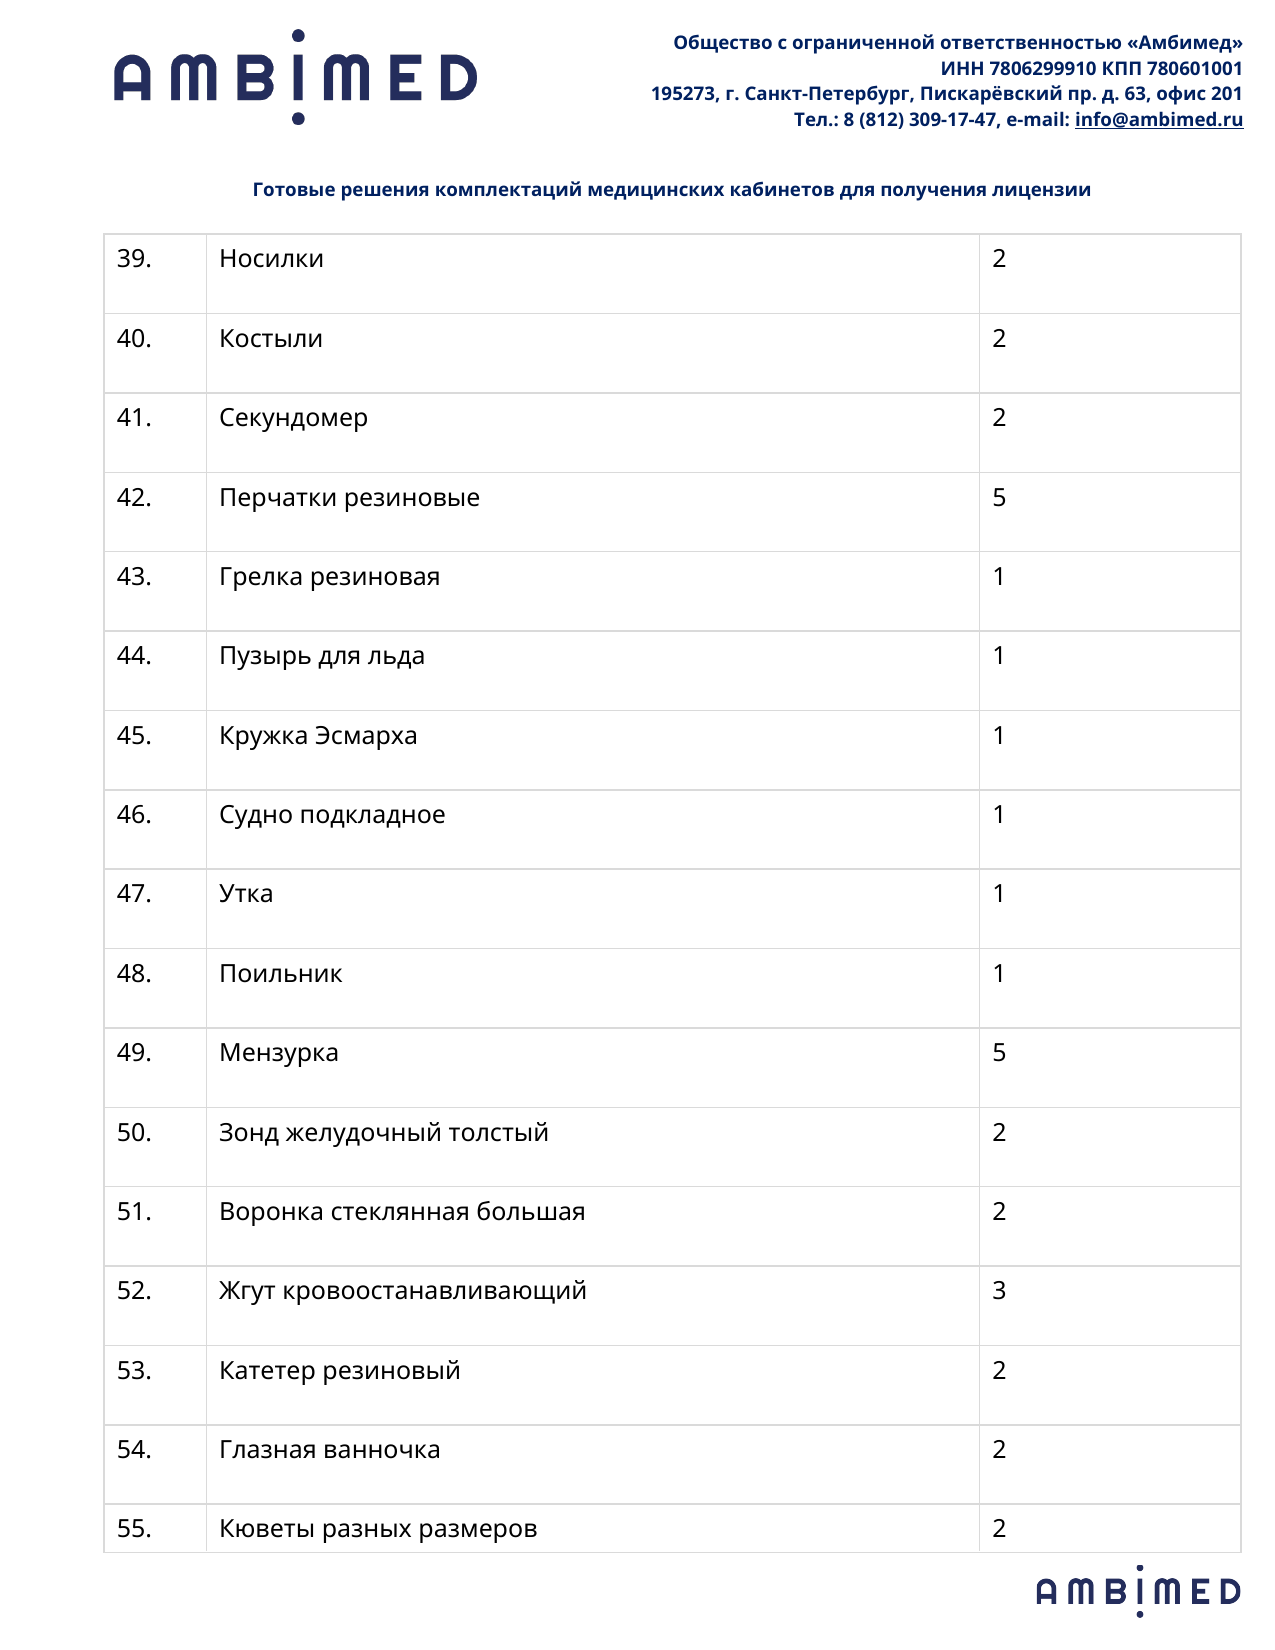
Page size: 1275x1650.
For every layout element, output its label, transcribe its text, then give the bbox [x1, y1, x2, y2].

table_cell 1 [980, 552, 1240, 630]
table_cell Поильник [207, 949, 979, 1027]
table_cell 40. [105, 314, 206, 392]
table_cell 1 [980, 632, 1240, 709]
table_cell 51. [105, 1187, 206, 1265]
table_cell 2 [980, 1426, 1240, 1503]
table_cell 2 [980, 1346, 1240, 1424]
table_cell Кюветы разных размеров [207, 1505, 979, 1551]
table_cell 2 [980, 314, 1240, 392]
table_cell 5 [980, 473, 1240, 551]
table_cell 5 [980, 1029, 1240, 1106]
table_cell Судно подкладное [207, 791, 979, 868]
picture [1036, 1565, 1241, 1618]
table_cell 48. [105, 949, 206, 1027]
table_cell Секундомер [207, 394, 979, 471]
table_cell Мензурка [207, 1029, 979, 1106]
table_cell 53. [105, 1346, 206, 1424]
table_cell 2 [980, 394, 1240, 471]
table_cell Жгут кровоостанавливающий [207, 1267, 979, 1344]
table_cell 49. [105, 1029, 206, 1106]
table_cell 44. [105, 632, 206, 709]
table_cell 55. [105, 1505, 206, 1551]
table_cell 2 [980, 1505, 1240, 1551]
table_cell 52. [105, 1267, 206, 1344]
table_cell 1 [980, 791, 1240, 868]
table_cell 47. [105, 870, 206, 948]
table_cell 42. [105, 473, 206, 551]
table_cell Носилки [207, 235, 979, 313]
table_cell Зонд желудочный толстый [207, 1108, 979, 1186]
picture [114, 29, 477, 125]
table_cell 39. [105, 235, 206, 313]
table_cell 46. [105, 791, 206, 868]
table_cell Воронка стеклянная большая [207, 1187, 979, 1265]
table_cell Пузырь для льда [207, 632, 979, 709]
table_cell 41. [105, 394, 206, 471]
table_cell 54. [105, 1426, 206, 1503]
table_cell Кружка Эсмарха [207, 711, 979, 789]
table_cell Катетер резиновый [207, 1346, 979, 1424]
table_cell 45. [105, 711, 206, 789]
table_cell Перчатки резиновые [207, 473, 979, 551]
table_cell 1 [980, 949, 1240, 1027]
table_cell 50. [105, 1108, 206, 1186]
table_cell Грелка резиновая [207, 552, 979, 630]
table_cell Глазная ванночка [207, 1426, 979, 1503]
table_cell 1 [980, 870, 1240, 948]
table_cell Утка [207, 870, 979, 948]
table_cell 1 [980, 711, 1240, 789]
table_cell 2 [980, 1187, 1240, 1265]
table_cell Костыли [207, 314, 979, 392]
table_cell 2 [980, 1108, 1240, 1186]
table_cell 43. [105, 552, 206, 630]
table_cell 2 [980, 235, 1240, 313]
table_cell 3 [980, 1267, 1240, 1344]
